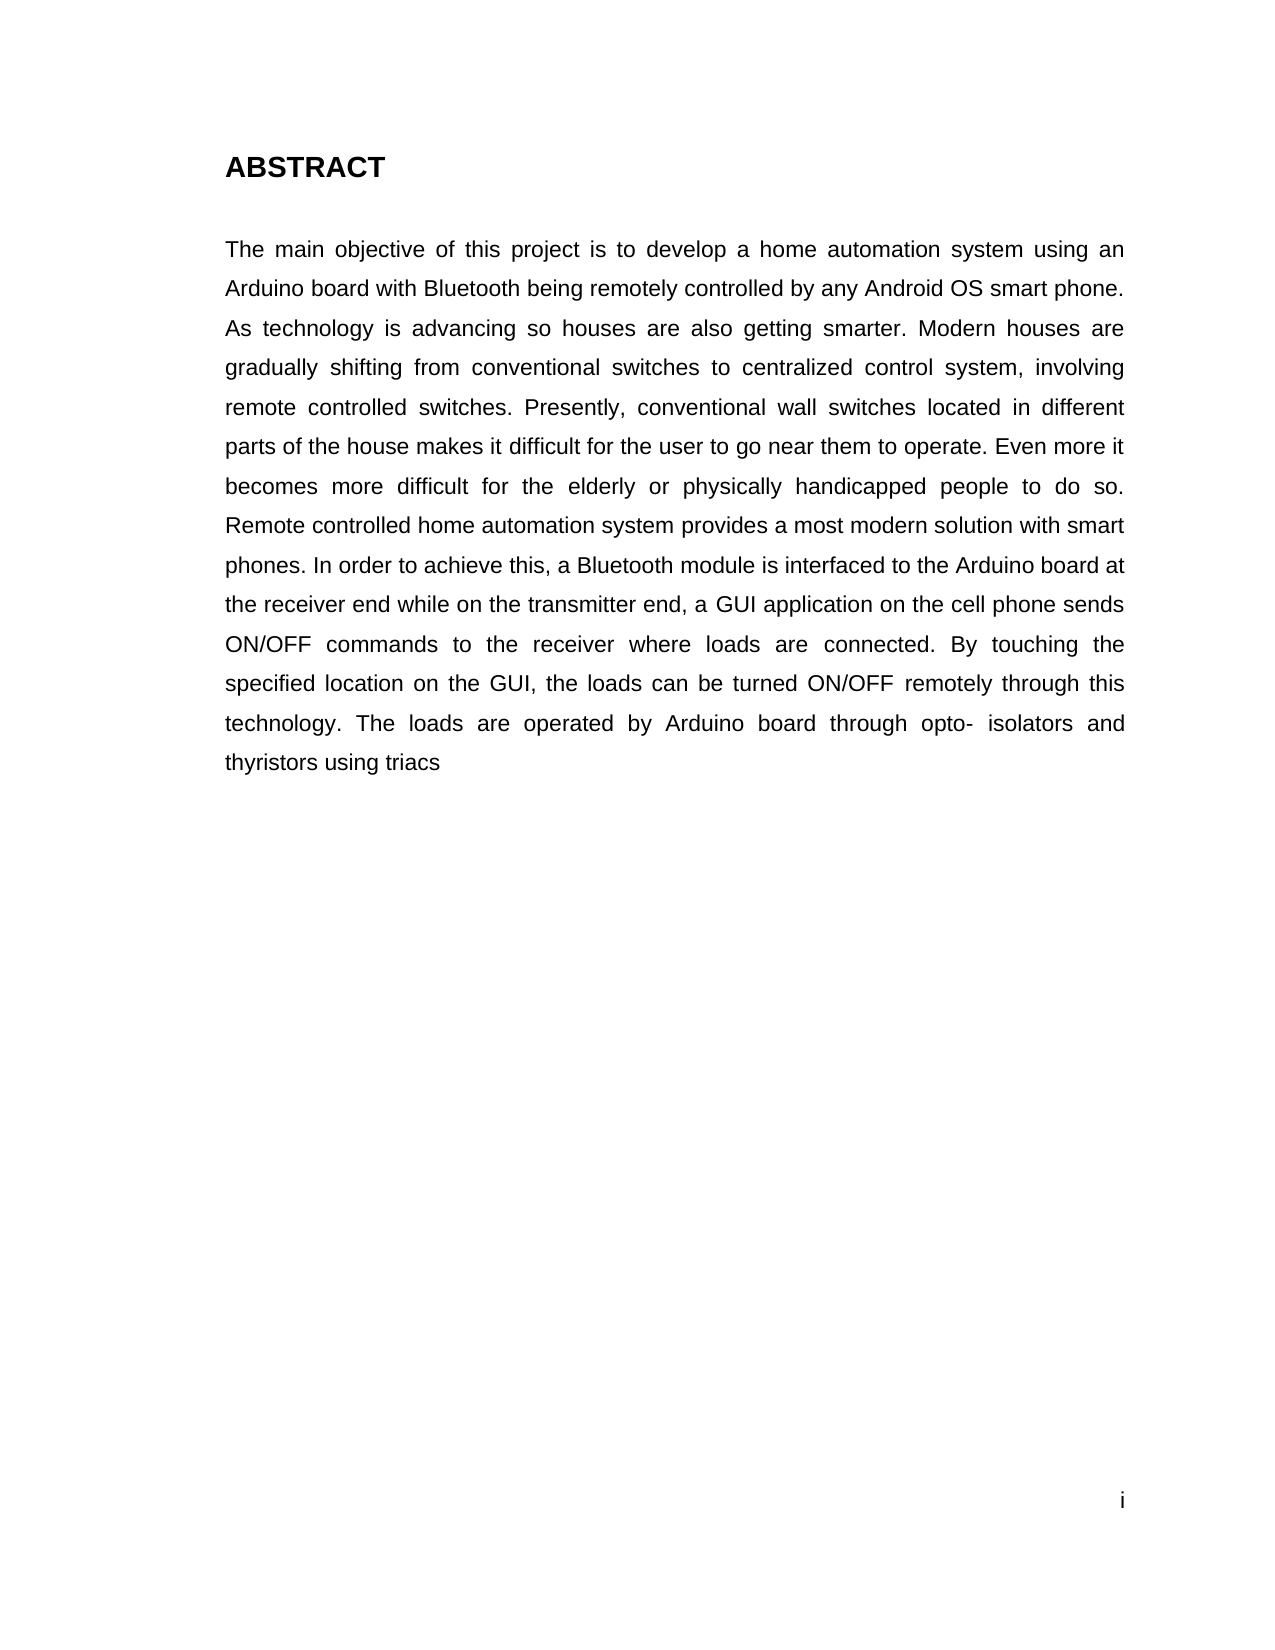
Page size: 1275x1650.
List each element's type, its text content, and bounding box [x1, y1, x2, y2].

text ABSTRACT [225, 150, 1125, 183]
text The main objective of this project is to develop a home automation system using an Arduino board with Bluetooth being remotely controlled by any Android OS smart phone. As technology is advancing so houses are also getting smarter. Modern houses are gradually shifting from conventional switches to centralized control system, involving remote controlled switches. Presently, conventional wall switches located in different parts of the house makes it difficult for the user to go near them to operate. Even more it becomes more difficult for the elderly or physically handicapped people to do so. Remote controlled home automation system provides a most modern solution with smart phones. In order to achieve this, a Bluetooth module is interfaced to the Arduino board at the receiver end while on the transmitter end, a GUI application on the cell phone sends ON/OFF commands to the receiver where loads are connected. By touching the specified location on the GUI, the loads can be turned ON/OFF remotely through this technology. The loads are operated by Arduino board through opto- isolators and thyristors using triacs [225, 236, 1125, 775]
